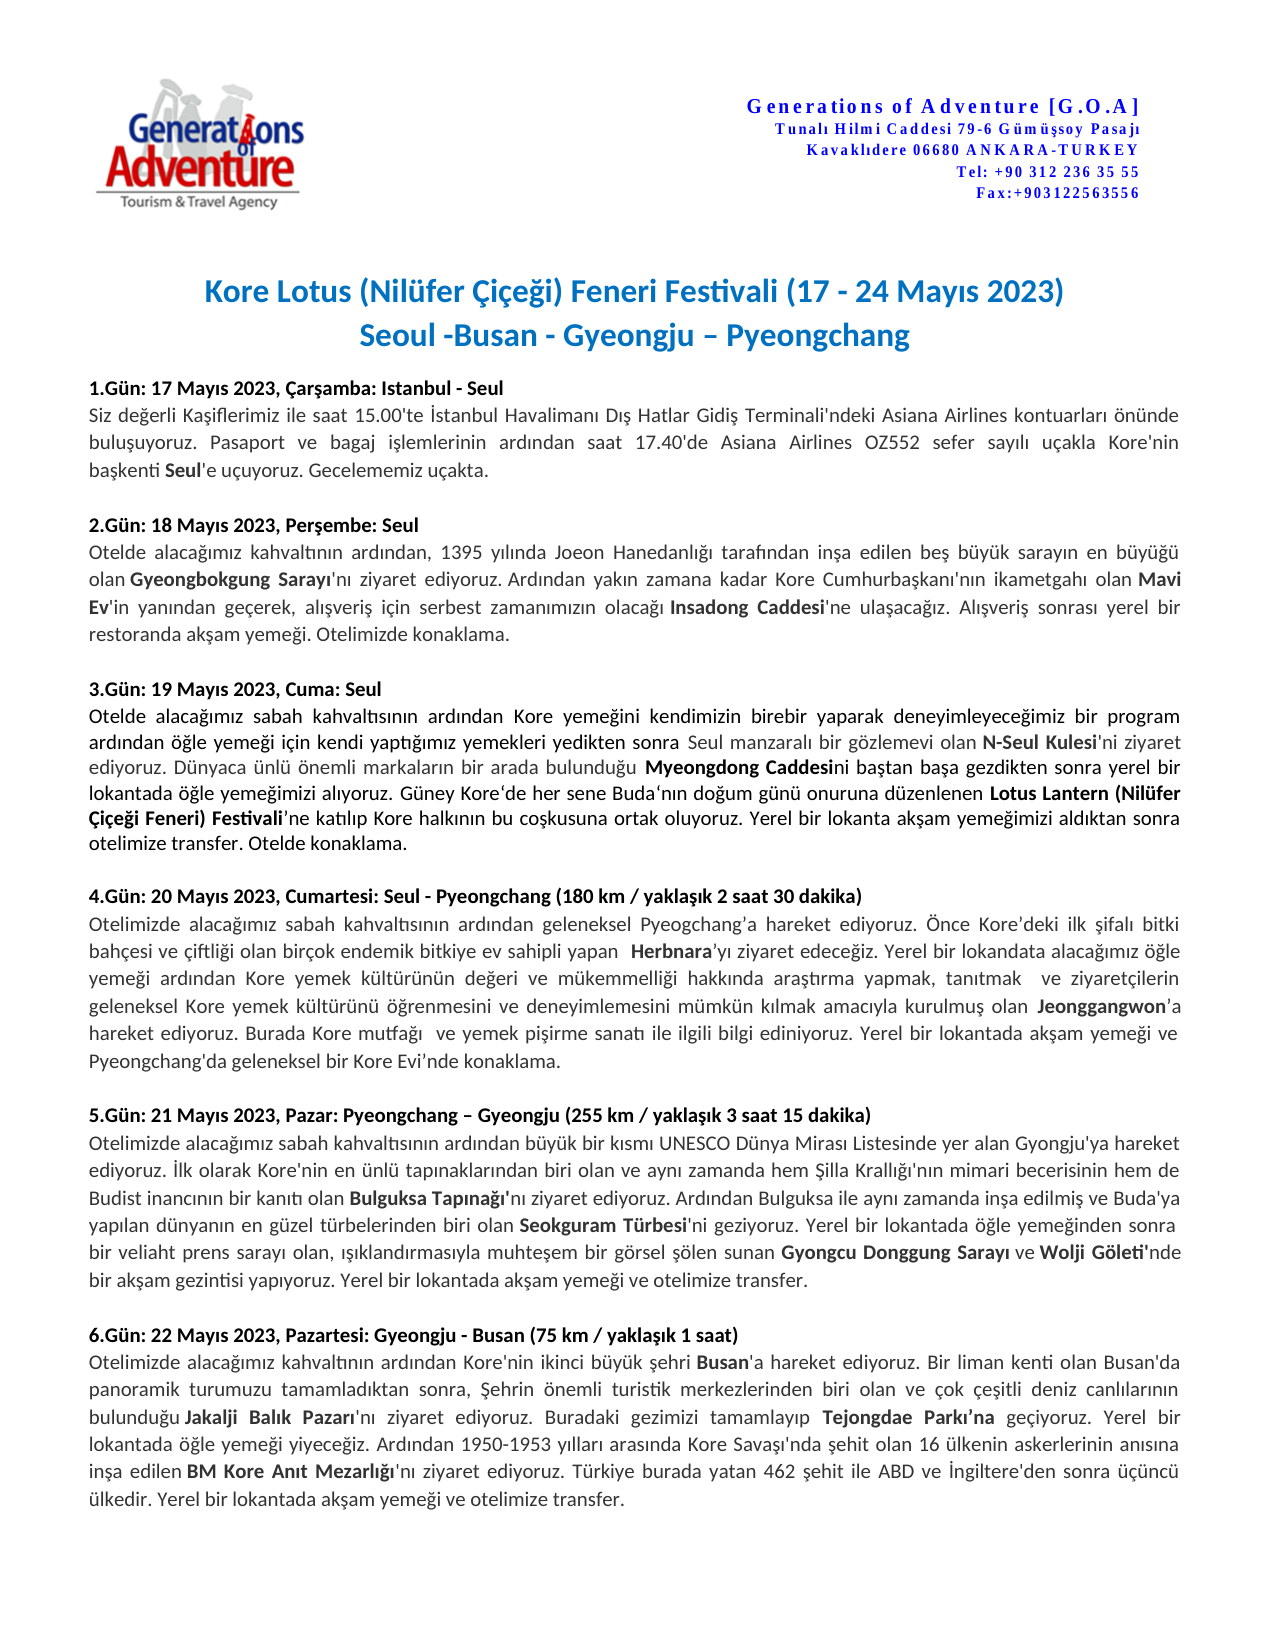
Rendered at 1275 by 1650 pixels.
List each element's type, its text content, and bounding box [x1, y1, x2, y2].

text 2.Gün: 18 Mayıs 2023, Perşembe: Seul [89, 512, 1181, 537]
text 5.Gün: 21 Mayıs 2023, Pazar: Pyeongchang – Gyeongju (255 km / yaklaşık 3 saat 15 dakika) [89, 1103, 1181, 1128]
text Otelde alacağımız sabah kahvaltısının ardından Kore yemeğini kendimizin birebir yaparak deneyimleyeceğimiz bir program ardından öğle yemeği için kendi yaptığımız yemekleri yedikten sonra Seul manzaralı bir gözlemevi olan N-Seul Kulesi'ni ziyaret ediyoruz. Dünyaca ünlü önemli markaların bir arada bulunduğu Myeongdong Caddesini baştan başa gezdikten sonra yerel bir lokantada öğle yemeğimizi alıyoruz. Güney Kore‘de her sene Buda‘nın doğum günü onuruna düzenlenen Lotus Lantern (Nilüfer Çiçeği Feneri) Festivali’ne katılıp Kore halkının bu coşkusuna ortak oluyoruz. Yerel bir lokanta akşam yemeğimizi aldıktan sonra otelimize transfer. Otelde konaklama. [89, 703, 1181, 856]
text Kore Lotus (Nilüfer Çiçeği) Feneri Festivali (17 - 24 Mayıs 2023) [89, 215, 1181, 311]
text 3.Gün: 19 Mayıs 2023, Cuma: Seul [89, 676, 1181, 702]
text Siz değerli Kaşiflerimiz ile saat 15.00'te İstanbul Havalimanı Dış Hatlar Gidiş Terminali'ndeki Asiana Airlines kontuarları önünde buluşuyoruz. Pasaport ve bagaj işlemlerinin ardından saat 17.40'de Asiana Airlines OZ552 sefer sayılı uçakla Kore'nin başkenti Seul'e uçuyoruz. Gecelememiz uçakta. [89, 455, 1181, 482]
text Seoul -Busan - Gyeongju – Pyeongchang [89, 314, 1181, 354]
text Otelde alacağımız kahvaltının ardından, 1395 yılında Joeon Hanedanlığı tarafından inşa edilen beş büyük sarayın en büyüğü olan Gyeongbokgung Sarayı'nı ziyaret ediyoruz. Ardından yakın zamana kadar Kore Cumhurbaşkanı'nın ikametgahı olan Mavi Ev'in yanından geçerek, alışveriş için serbest zamanımızın olacağı Insadong Caddesi'ne ulaşacağız. Alışveriş sonrası yerel bir restoranda akşam yemeği. Otelimizde konaklama. [89, 619, 1181, 647]
picture [88, 75, 312, 215]
text 6.Gün: 22 Mayıs 2023, Pazartesi: Gyeongju - Busan (75 km / yaklaşık 1 saat) [89, 1322, 1181, 1347]
text 4.Gün: 20 Mayıs 2023, Cumartesi: Seul - Pyeongchang (180 km / yaklaşık 2 saat 30 dakika) [89, 883, 1181, 909]
text 1.Gün: 17 Mayıs 2023, Çarşamba: Istanbul - Seul [89, 375, 1181, 400]
